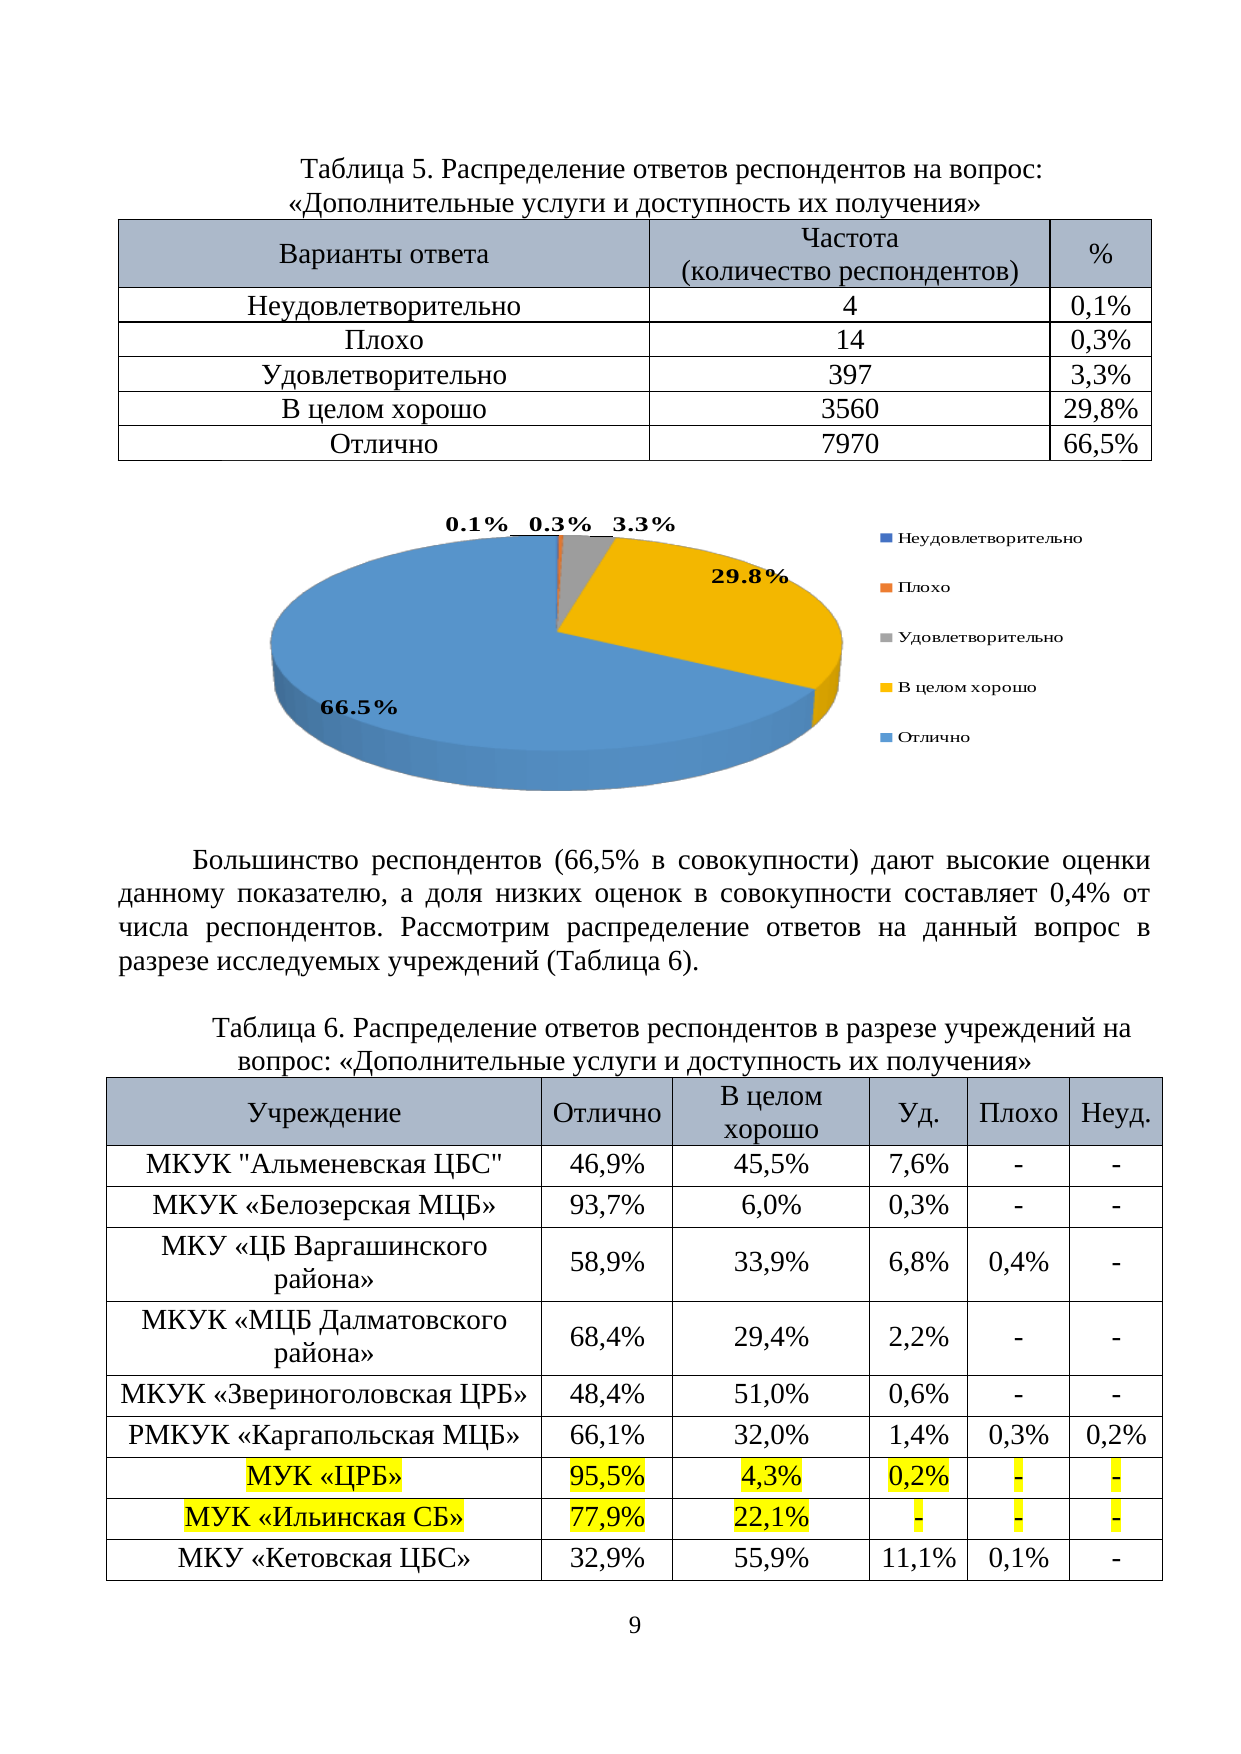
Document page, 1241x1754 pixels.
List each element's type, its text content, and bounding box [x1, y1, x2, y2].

table_cell 4 [650, 288, 1049, 321]
table_cell 33,9% [673, 1228, 869, 1301]
table_cell 95,5% [542, 1458, 672, 1498]
table_cell 6,0% [673, 1187, 869, 1227]
table_cell 0,1% [968, 1540, 1069, 1579]
table_cell 397 [650, 357, 1049, 391]
table_cell 4,3% [673, 1458, 869, 1498]
table_cell 32,9% [542, 1540, 672, 1579]
table_cell - [968, 1376, 1069, 1416]
table_cell МУК «ЦРБ» [107, 1458, 541, 1498]
table_cell 7970 [650, 426, 1049, 460]
table_cell 3,3% [1051, 357, 1151, 391]
table_header Варианты ответа [119, 220, 649, 287]
table_cell - [968, 1187, 1069, 1227]
table_cell 0,1% [1051, 288, 1151, 321]
table_cell - [1070, 1228, 1162, 1301]
table_cell 51,0% [673, 1376, 869, 1416]
table_cell - [968, 1499, 1069, 1539]
table_cell 2,2% [870, 1302, 967, 1375]
table_header % [1051, 220, 1151, 287]
table_header Отлично [542, 1078, 672, 1145]
table_cell МКУК «Звериноголовская ЦРБ» [107, 1376, 541, 1416]
table_cell 29,4% [673, 1302, 869, 1375]
table_cell Неудовлетворительно [119, 288, 649, 321]
table_cell 66,5% [1051, 426, 1151, 460]
table_cell - [1070, 1376, 1162, 1416]
table_header Уд. [870, 1078, 967, 1145]
table_cell Плохо [119, 323, 649, 356]
table_cell 45,5% [673, 1146, 869, 1186]
table_cell 77,9% [542, 1499, 672, 1539]
table_cell - [1070, 1302, 1162, 1375]
table_cell МКУК «МЦБ Далматовского района» [107, 1302, 541, 1375]
table_cell Удовлетворительно [119, 357, 649, 391]
table_cell Отлично [119, 426, 649, 460]
table_cell 29,8% [1051, 392, 1151, 425]
table_cell - [1070, 1540, 1162, 1579]
table_cell 22,1% [673, 1499, 869, 1539]
table_cell 7,6% [870, 1146, 967, 1186]
table_cell 1,4% [870, 1417, 967, 1457]
table_cell - [1070, 1187, 1162, 1227]
table_cell 93,7% [542, 1187, 672, 1227]
table_cell 48,4% [542, 1376, 672, 1416]
table_cell МКУ «ЦБ Варгашинского района» [107, 1228, 541, 1301]
table_cell - [1070, 1458, 1162, 1498]
text Таблица 5. Распределение ответов респондентов на вопрос: «Дополнительные услуги и доступность их получения» [118, 152, 1152, 219]
table_cell 14 [650, 323, 1049, 356]
table_cell 32,0% [673, 1417, 869, 1457]
table_cell В целом хорошо [119, 392, 649, 425]
text Таблица 6. Распределение ответов респондентов в разрезе учреждений на вопрос: «Дополнительные услуги и доступность их получения» [118, 1010, 1152, 1077]
table_cell 0,2% [870, 1458, 967, 1498]
table_cell 0,3% [968, 1417, 1069, 1457]
table_header Неуд. [1070, 1078, 1162, 1145]
table_cell - [870, 1499, 967, 1539]
table_cell 0,3% [870, 1187, 967, 1227]
table_cell 3560 [650, 392, 1049, 425]
table_cell 6,8% [870, 1228, 967, 1301]
table_cell 66,1% [542, 1417, 672, 1457]
table_cell 58,9% [542, 1228, 672, 1301]
table_cell 46,9% [542, 1146, 672, 1186]
table_cell - [968, 1458, 1069, 1498]
table_header Плохо [968, 1078, 1069, 1145]
table_cell МКУК «Белозерская МЦБ» [107, 1187, 541, 1227]
table_header В целом хорошо [673, 1078, 869, 1145]
table_header Учреждение [107, 1078, 541, 1145]
text Большинство респондентов (66,5% в совокупности) дают высокие оценки данному показателю, а доля низких оценок в совокупности составляет 0,4% от числа респондентов. Рассмотрим распределение ответов на данный вопрос в разрезе исследуемых учреждений (Таблица 6). [118, 842, 1152, 976]
table_cell МКУК "Альменевская ЦБС" [107, 1146, 541, 1186]
table_cell 0,6% [870, 1376, 967, 1416]
table_cell 55,9% [673, 1540, 869, 1579]
table_header Частота (количество респондентов) [650, 220, 1049, 287]
table_cell 0,3% [1051, 323, 1151, 356]
table_cell - [1070, 1146, 1162, 1186]
table_cell МУК «Ильинская СБ» [107, 1499, 541, 1539]
table_cell 11,1% [870, 1540, 967, 1579]
table_cell РМКУК «Каргапольская МЦБ» [107, 1417, 541, 1457]
table_cell 68,4% [542, 1302, 672, 1375]
table_cell - [968, 1146, 1069, 1186]
table_cell - [968, 1302, 1069, 1375]
table_cell 0,2% [1070, 1417, 1162, 1457]
table_cell МКУ «Кетовская ЦБС» [107, 1540, 541, 1579]
table_cell 0,4% [968, 1228, 1069, 1301]
table_cell - [1070, 1499, 1162, 1539]
